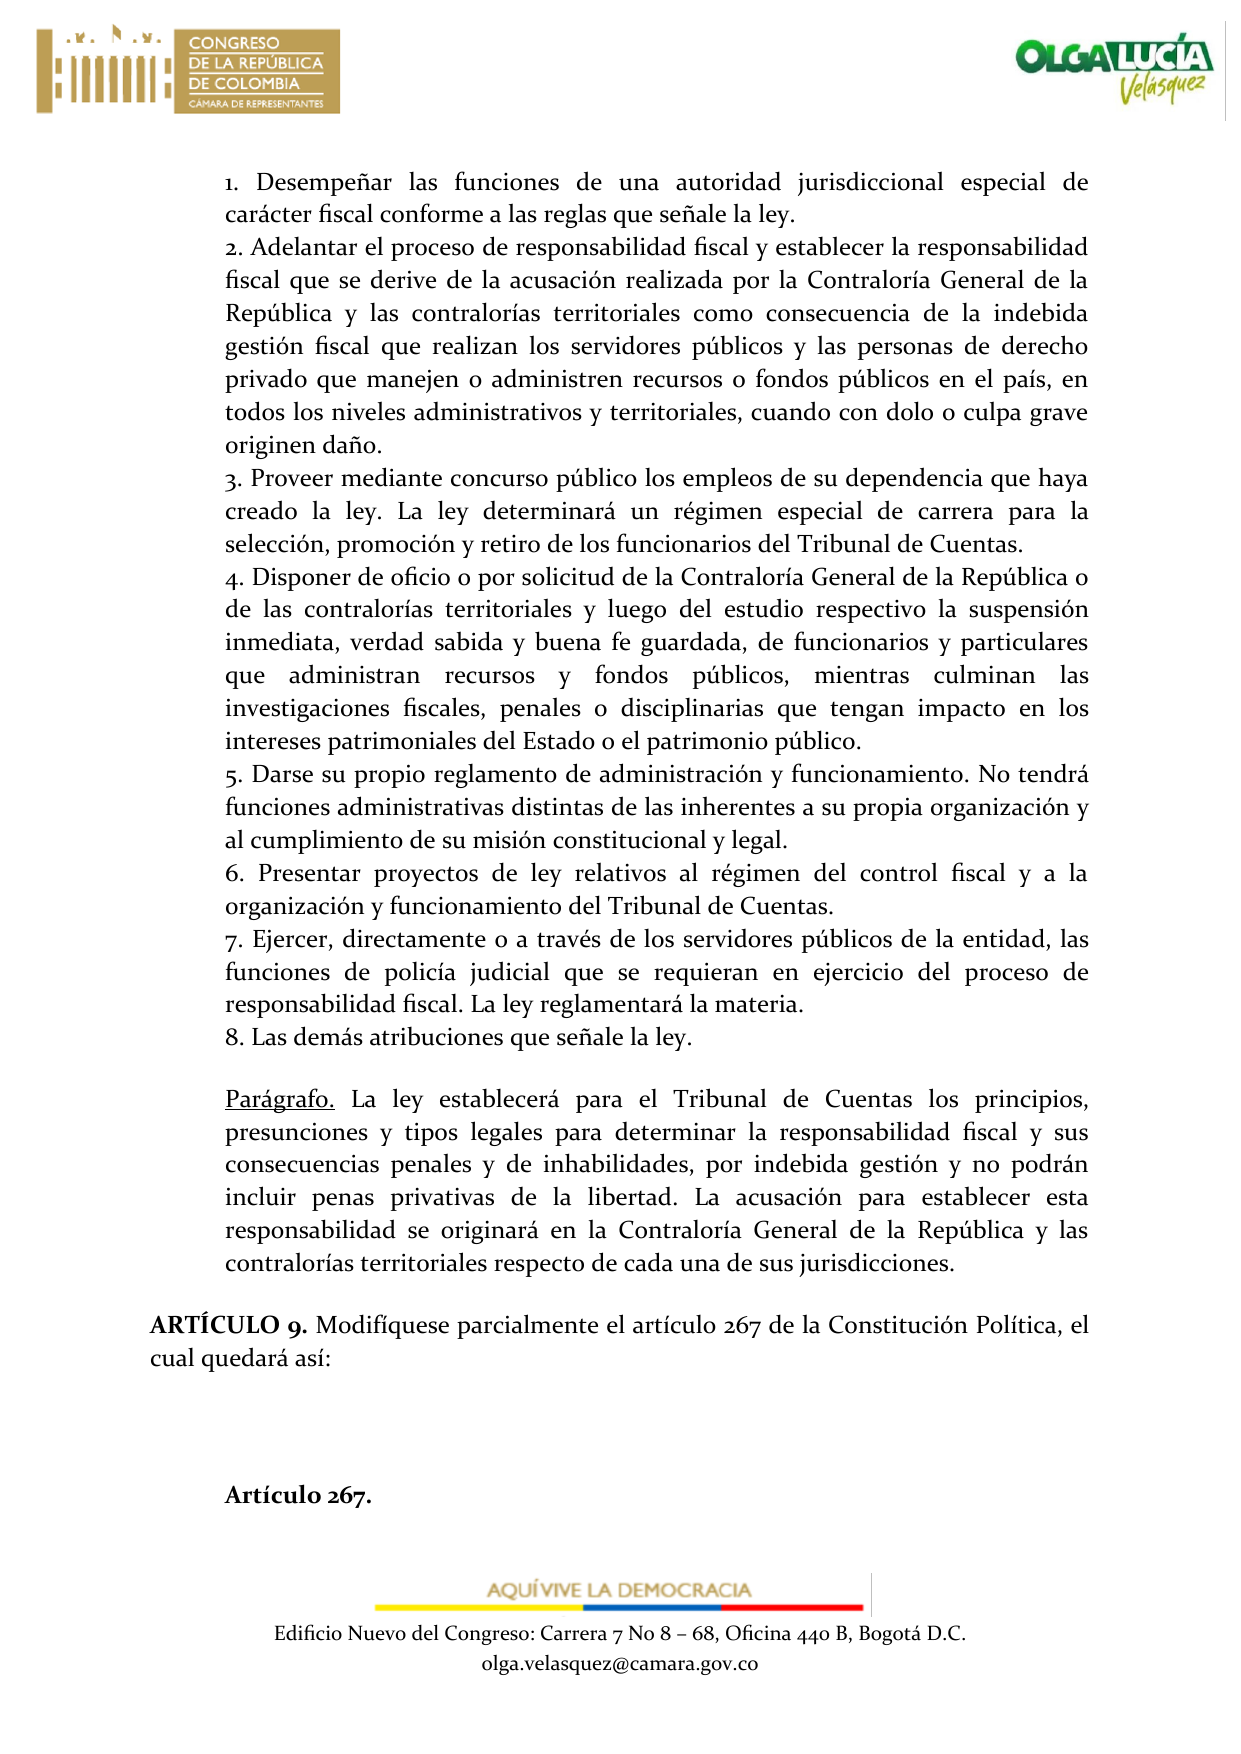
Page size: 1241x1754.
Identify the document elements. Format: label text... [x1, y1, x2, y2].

text 6. Presentar proyectos de ley relativos al régimen del control fiscal y a la organización y funcionamiento del Tribunal de Cuentas. [225, 857, 1090, 920]
text Parágrafo. La ley establecerá para el Tribunal de Cuentas los principios, presunciones y tipos legales para determinar la responsabilidad fiscal y sus consecuencias penales y de inhabilidades, por indebida gestión y no podrán incluir penas privativas de la libertad. La acusación para establecer esta responsabilidad se originará en la Contraloría General de la República y las contralorías territoriales respecto de cada una de sus jurisdicciones. [225, 1083, 1090, 1278]
text 1. Desempeñar las funciones de una autoridad jurisdiccional especial de carácter fiscal conforme a las reglas que señale la ley. [225, 166, 1090, 229]
text 3. Proveer mediante concurso público los empleos de su dependencia que haya creado la ley. La ley determinará un régimen especial de carrera para la selección, promoción y retiro de los funcionarios del Tribunal de Cuentas. [225, 462, 1090, 558]
text 7. Ejercer, directamente o a través de los servidores públicos de la entidad, las funciones de policía judicial que se requieran en ejercicio del proceso de responsabilidad fiscal. La ley reglamentará la materia. [225, 923, 1090, 1019]
picture [1011, 21, 1226, 121]
text 4. Disponer de oficio o por solicitud de la Contraloría General de la República o de las contralorías territoriales y luego del estudio respectivo la suspensión inmediata, verdad sabida y buena fe guardada, de funcionarios y particulares que administran recursos y fondos públicos, mientras culminan las investigaciones fiscales, penales o disciplinarias que tengan impacto en los intereses patrimoniales del Estado o el patrimonio público. [225, 561, 1090, 756]
picture [28, 18, 350, 124]
text 2. Adelantar el proceso de responsabilidad fiscal y establecer la responsabilidad fiscal que se derive de la acusación realizada por la Contraloría General de la República y las contralorías territoriales como consecuencia de la indebida gestión fiscal que realizan los servidores públicos y las personas de derecho privado que manejen o administren recursos o fondos públicos en el país, en todos los niveles administrativos y territoriales, cuando con dolo o culpa grave originen daño. [225, 231, 1090, 459]
text ARTÍCULO 9. Modifíquese parcialmente el artículo 267 de la Constitución Política, el cual quedará así: [150, 1309, 1090, 1372]
text 5. Darse su propio reglamento de administración y funcionamiento. No tendrá funciones administrativas distintas de las inherentes a su propia organización y al cumplimiento de su misión constitucional y legal. [225, 758, 1090, 854]
text 8. Las demás atribuciones que señale la ley. [225, 1021, 1090, 1052]
text Artículo 267. [225, 1479, 1090, 1510]
picture [368, 1573, 872, 1617]
